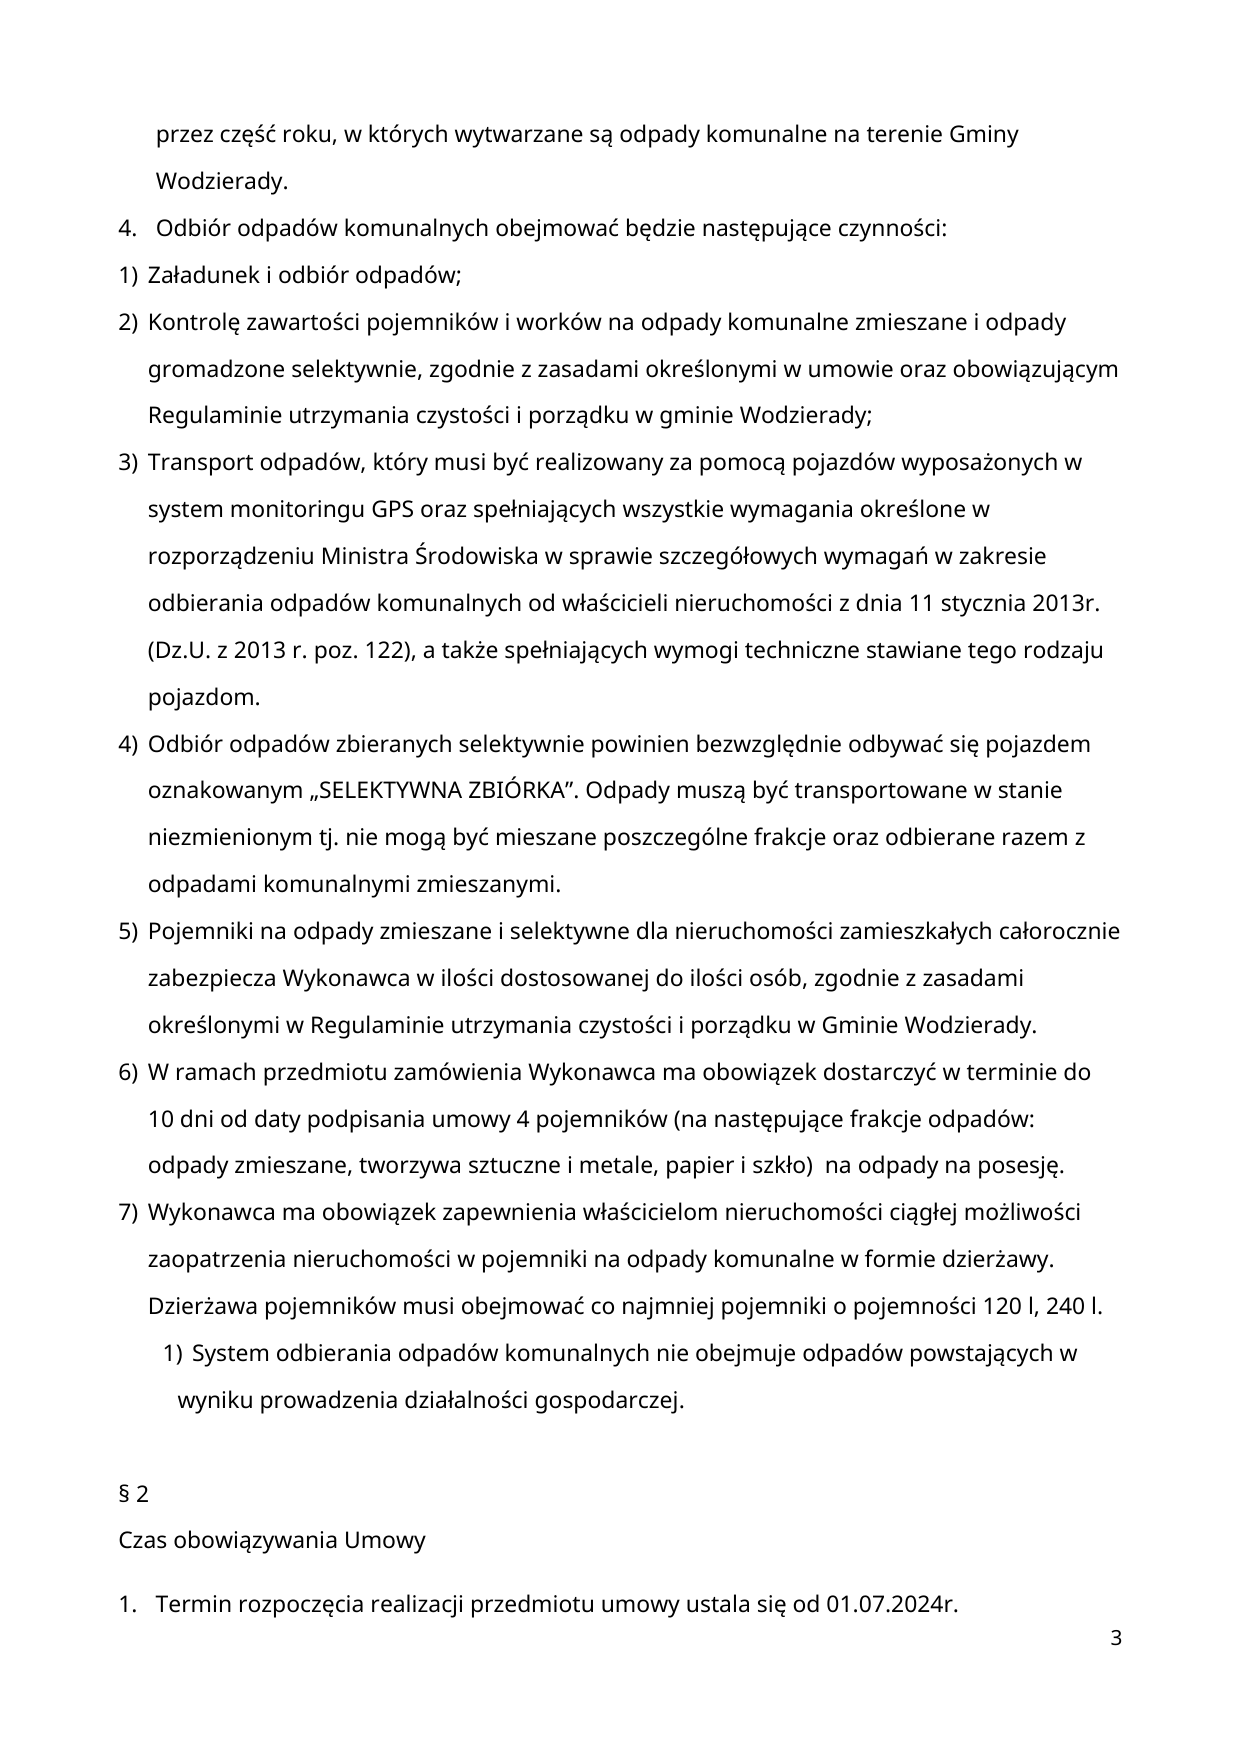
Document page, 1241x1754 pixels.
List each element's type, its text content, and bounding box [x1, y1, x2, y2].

text Czas obowiązywania Umowy [118, 1524, 1122, 1556]
list Transport odpadów, który musi być realizowany za pomocą pojazdów wyposażonych w system monitoringu GPS oraz spełniających wszystkie wymagania określone w rozporządzeniu Ministra Środowiska w sprawie szczegółowych wymagań w zakresie odbierania odpadów komunalnych od właścicieli nieruchomości z dnia 11 stycznia 2013r. (Dz.U. z 2013 r. poz. 122), a także spełniających wymogi techniczne stawiane tego rodzaju pojazdom. [118, 446, 1122, 712]
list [118, 118, 1122, 196]
text § 2 [118, 1477, 1122, 1509]
list Odbiór odpadów komunalnych obejmować będzie następujące czynności: [118, 212, 1122, 243]
list W ramach przedmiotu zamówienia Wykonawca ma obowiązek dostarczyć w terminie do 10 dni od daty podpisania umowy 4 pojemników (na następujące frakcje odpadów: odpady zmieszane, tworzywa sztuczne i metale, papier i szkło) na odpady na posesję. [118, 1056, 1122, 1181]
list System odbierania odpadów komunalnych nie obejmuje odpadów powstających w wyniku prowadzenia działalności gospodarczej. [162, 1337, 1122, 1415]
list Kontrolę zawartości pojemników i worków na odpady komunalne zmieszane i odpady gromadzone selektywnie, zgodnie z zasadami określonymi w umowie oraz obowiązującym Regulaminie utrzymania czystości i porządku w gminie Wodzierady; [118, 306, 1122, 431]
list Pojemniki na odpady zmieszane i selektywne dla nieruchomości zamieszkałych całorocznie zabezpiecza Wykonawca w ilości dostosowanej do ilości osób, zgodnie z zasadami określonymi w Regulaminie utrzymania czystości i porządku w Gminie Wodzierady. [118, 915, 1122, 1040]
list Odbiór odpadów zbieranych selektywnie powinien bezwzględnie odbywać się pojazdem oznakowanym „SELEKTYWNA ZBIÓRKA”. Odpady muszą być transportowane w stanie niezmienionym tj. nie mogą być mieszane poszczególne frakcje oraz odbierane razem z odpadami komunalnymi zmieszanymi. [118, 727, 1122, 899]
list Termin rozpoczęcia realizacji przedmiotu umowy ustala się od 01.07.2024r. [118, 1588, 1122, 1619]
list Wykonawca ma obowiązek zapewnienia właścicielom nieruchomości ciągłej możliwości zaopatrzenia nieruchomości w pojemniki na odpady komunalne w formie dzierżawy. Dzierżawa pojemników musi obejmować co najmniej pojemniki o pojemności 120 l, 240 l. [118, 1196, 1122, 1321]
list Załadunek i odbiór odpadów; [118, 259, 1122, 290]
